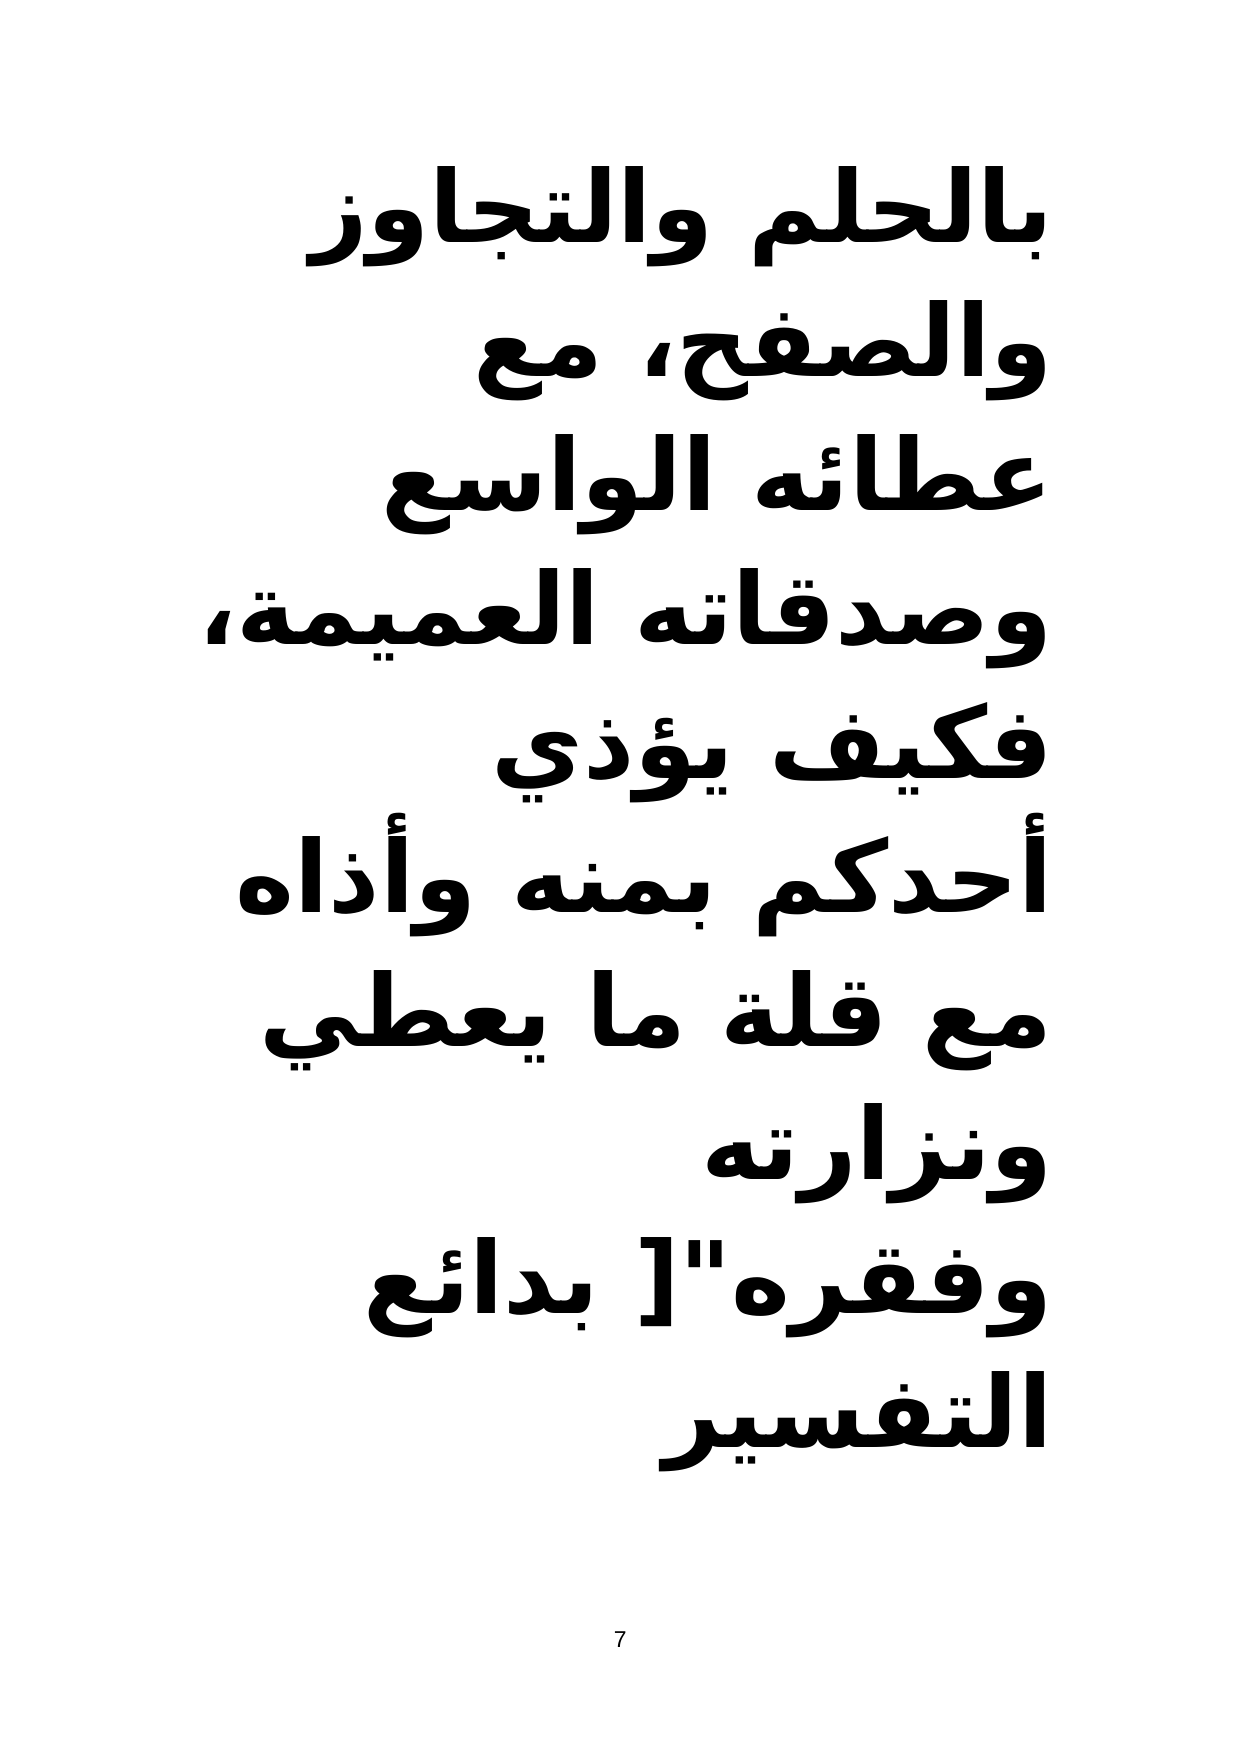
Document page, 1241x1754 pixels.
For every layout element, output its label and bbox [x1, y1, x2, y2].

text [187, 150, 1053, 1471]
